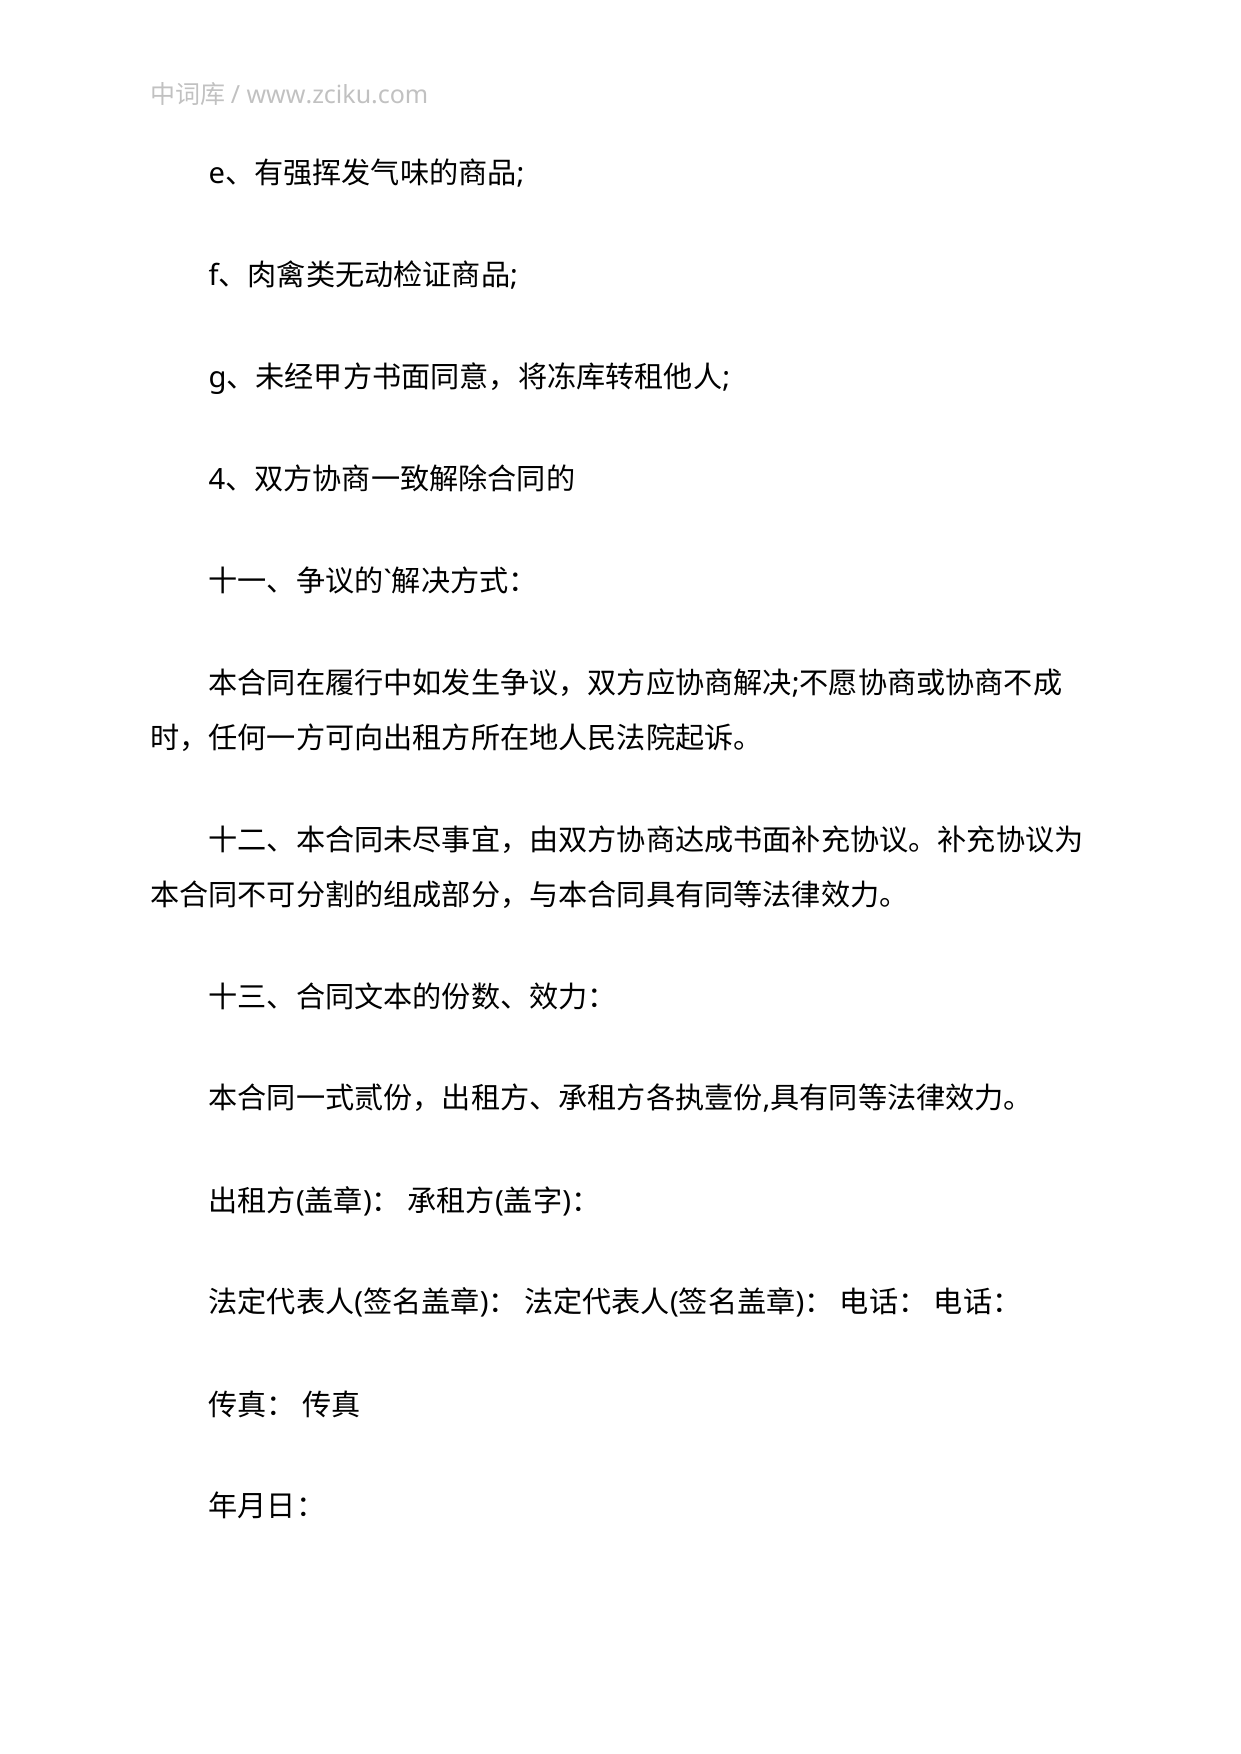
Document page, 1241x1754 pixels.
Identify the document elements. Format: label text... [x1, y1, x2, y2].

text 十一、争议的`解决方式： [150, 558, 1090, 600]
text f、肉禽类无动检证商品; [150, 252, 1090, 294]
text 年月日： [150, 1483, 1090, 1525]
text e、有强挥发气味的商品; [150, 150, 1090, 192]
text 十三、合同文本的份数、效力： [150, 973, 1090, 1016]
text 十二、本合同未尽事宜，由双方协商达成书面补充协议。补充协议为本合同不可分割的组成部分，与本合同具有同等法律效力。 [150, 817, 1090, 914]
text g、未经甲方书面同意，将冻库转租他人; [150, 354, 1090, 396]
text 本合同一式贰份，出租方、承租方各执壹份,具有同等法律效力。 [150, 1075, 1090, 1117]
text 法定代表人(签名盖章)： 法定代表人(签名盖章)： 电话： 电话： [150, 1279, 1090, 1321]
text 4、双方协商一致解除合同的 [150, 456, 1090, 498]
text 传真： 传真 [150, 1381, 1090, 1423]
text 出租方(盖章)： 承租方(盖字)： [150, 1177, 1090, 1219]
text 本合同在履行中如发生争议，双方应协商解决;不愿协商或协商不成时，任何一方可向出租方所在地人民法院起诉。 [150, 660, 1090, 757]
